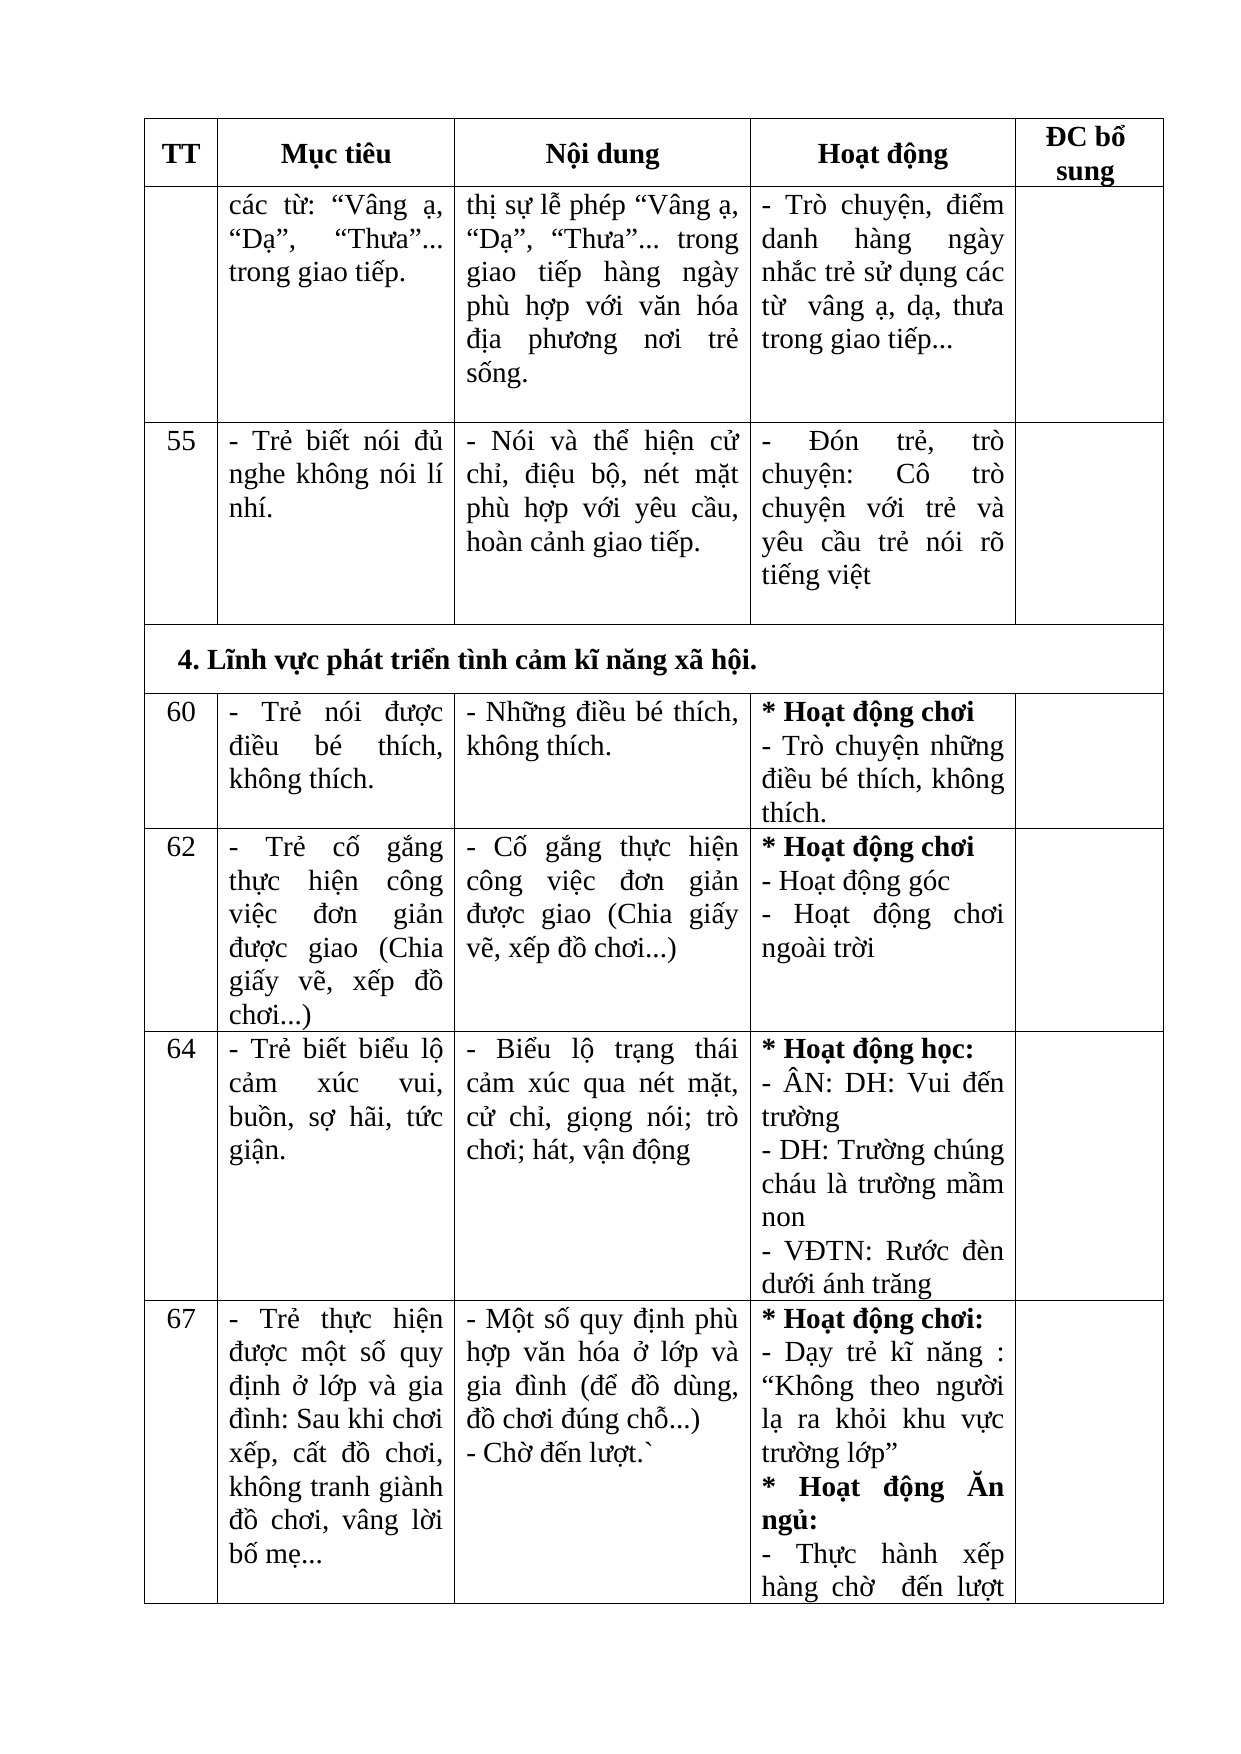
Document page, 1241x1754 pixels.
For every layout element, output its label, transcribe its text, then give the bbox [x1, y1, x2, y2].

table_cell 62 [145, 829, 217, 1031]
table_cell [1016, 1301, 1163, 1603]
table_cell [1016, 187, 1163, 422]
table_cell * Hoạt động chơi - Hoạt động góc - Hoạt động chơi ngoài trời [751, 829, 1015, 1031]
table_cell 60 [145, 694, 217, 828]
table_cell [1016, 829, 1163, 1031]
table_cell 4. Lĩnh vực phát triển tình cảm kĩ năng xã hội. [145, 625, 1163, 693]
table_cell 54 [145, 187, 217, 422]
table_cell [218, 187, 454, 422]
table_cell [455, 1301, 750, 1603]
table_cell - Trẻ cố gắng thực hiện công việc đơn giản được giao (Chia giấy vẽ, xếp đồ chơi...) [218, 829, 454, 1031]
table_header Nội dung [455, 119, 750, 186]
table_cell * Hoạt động chơi - Trò chuyện những điều bé thích, không thích. [751, 694, 1015, 828]
table_cell - Cố gắng thực hiện công việc đơn giản được giao (Chia giấy vẽ, xếp đồ chơi...) [455, 829, 750, 1031]
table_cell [218, 1301, 454, 1603]
table_header Mục tiêu [218, 119, 454, 186]
table_cell - Biểu lộ trạng thái cảm xúc qua nét mặt, cử chỉ, giọng nói; trò chơi; hát, vận động [455, 1032, 750, 1300]
table_header TT [145, 119, 217, 186]
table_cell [751, 187, 1015, 422]
table_cell 64 [145, 1032, 217, 1300]
table_cell - Trẻ nói được điều bé thích, không thích. [218, 694, 454, 828]
table_cell [1016, 694, 1163, 828]
table_header Hoạt động [751, 119, 1015, 186]
table_cell [1016, 423, 1163, 624]
table_cell [1016, 1032, 1163, 1300]
table_cell 55 [145, 423, 217, 624]
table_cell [751, 1301, 1015, 1603]
table_cell - Trẻ biết nói đủ nghe không nói lí nhí. [218, 423, 454, 624]
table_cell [455, 187, 750, 422]
table_header ĐC bổ sung [1016, 119, 1163, 186]
table_cell - Đón trẻ, trò chuyện: Cô trò chuyện với trẻ và yêu cầu trẻ nói rõ tiếng việt [751, 423, 1015, 624]
table_cell 67 [145, 1301, 217, 1603]
table_cell * Hoạt động học: - ÂN: DH: Vui đến trường - DH: Trường chúng cháu là trường mầm non - VĐTN: Rước đèn dưới ánh trăng [751, 1032, 1015, 1300]
table_cell - Trẻ biết biểu lộ cảm xúc vui, buồn, sợ hãi, tức giận. [218, 1032, 454, 1300]
table_cell - Những điều bé thích, không thích. [455, 694, 750, 828]
table_cell - Nói và thể hiện cử chỉ, điệu bộ, nét mặt phù hợp với yêu cầu, hoàn cảnh giao tiếp. [455, 423, 750, 624]
